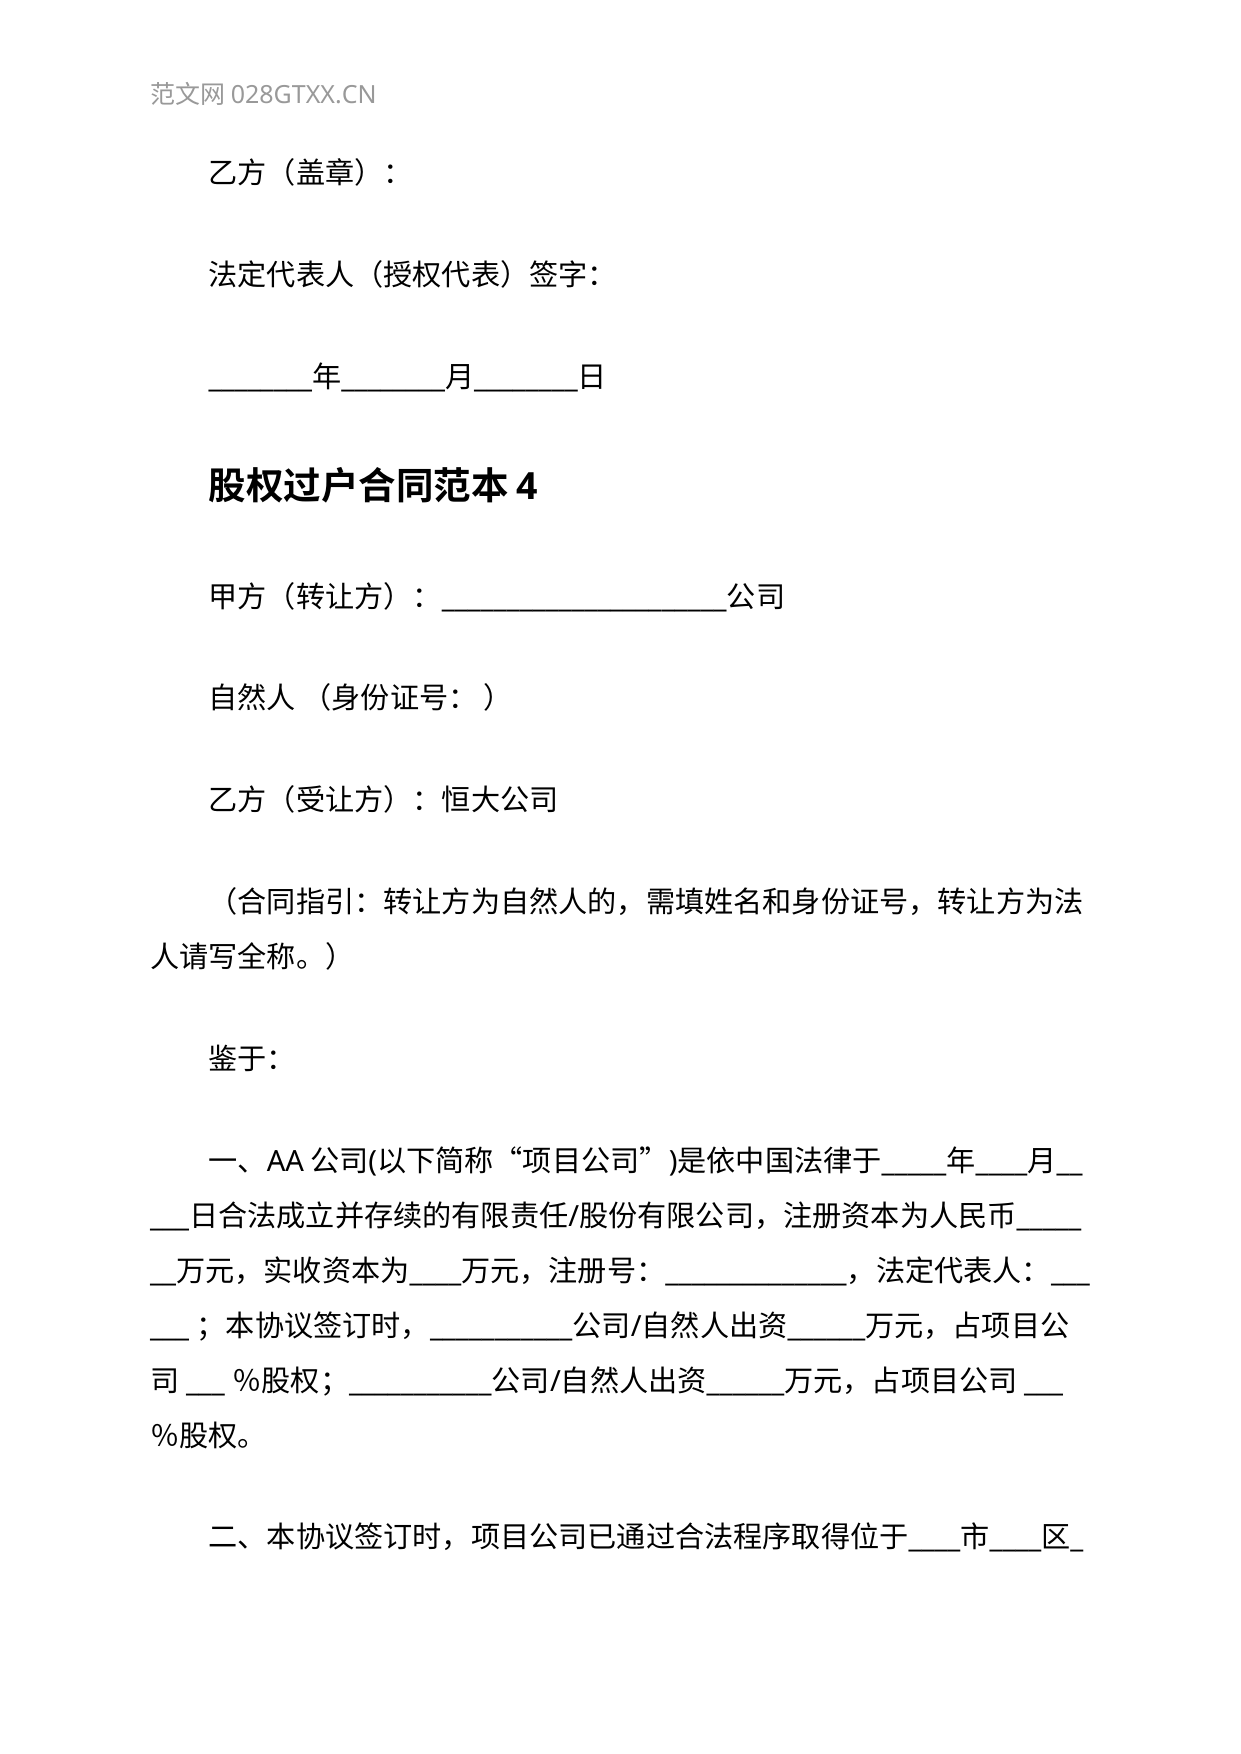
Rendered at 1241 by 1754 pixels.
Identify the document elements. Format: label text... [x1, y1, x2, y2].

text （合同指引：转让方为自然人的，需填姓名和身份证号，转让方为法人请写全称。） [150, 879, 1090, 976]
text 一、AA公司(以下简称“项目公司”)是依中国法律于_____年____月_____日合法成立并存续的有限责任/股份有限公司，注册资本为人民币_______万元，实收资本为____万元，注册号：______________，法定代表人：______ ；本协议签订时，___________公司/自然人出资______万元，占项目公司 ___ ％股权；___________公司/自然人出资______万元，占项目公司 ___ ％股权。 [150, 1137, 1090, 1454]
text 乙方（受让方）：恒大公司 [150, 777, 1090, 819]
text 自然人 （身份证号： ） [150, 675, 1090, 717]
text ________年________月________日 [150, 353, 1090, 396]
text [150, 1514, 1090, 1556]
text 乙方（盖章）： [150, 150, 1090, 192]
text 法定代表人（授权代表）签字： [150, 252, 1090, 294]
text 股权过户合同范本4 [150, 456, 1090, 510]
text 鉴于： [150, 1035, 1090, 1078]
text 甲方（转让方）：______________________公司 [150, 573, 1090, 616]
